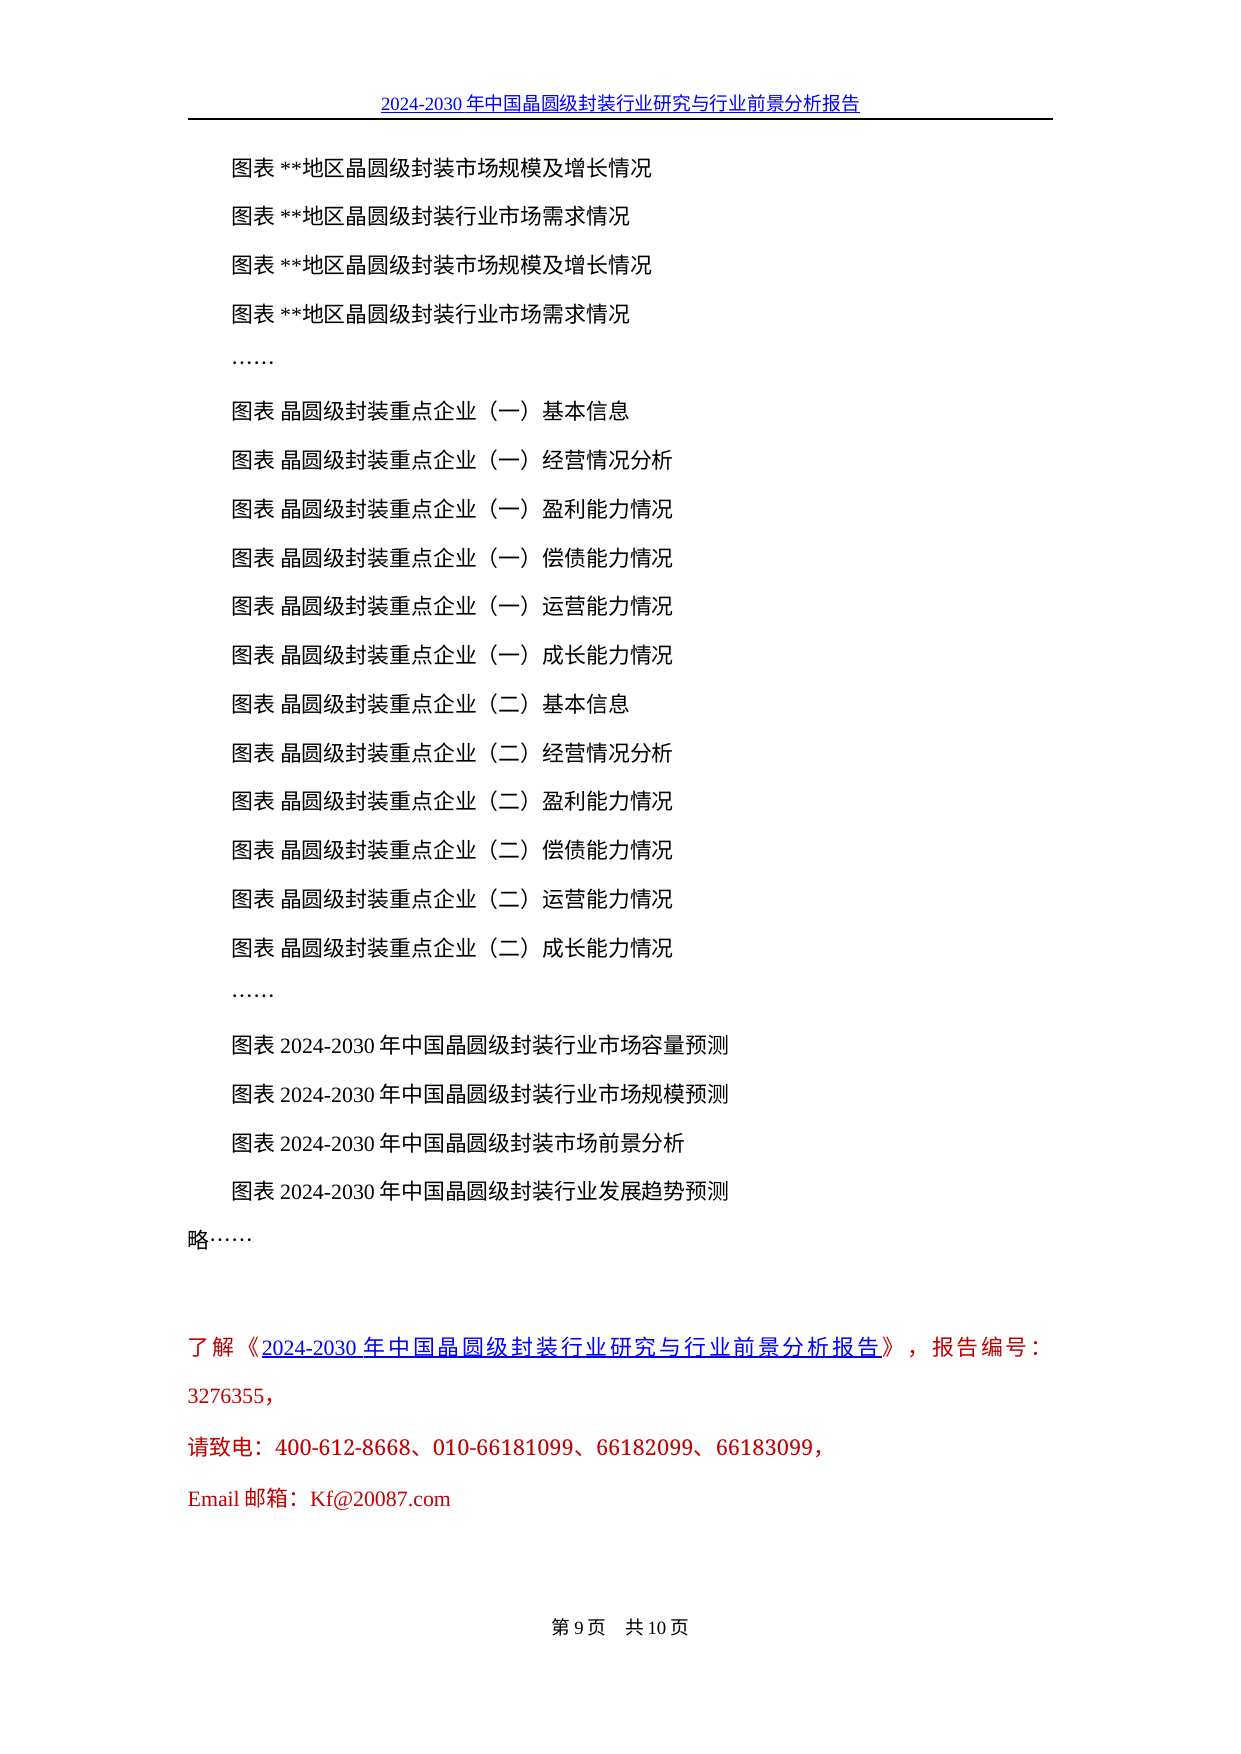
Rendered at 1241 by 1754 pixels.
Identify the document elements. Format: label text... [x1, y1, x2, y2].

text 请致电：400-612-8668、010-66181099、66182099、66183099， [187, 1429, 1053, 1462]
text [187, 150, 1053, 1255]
text 了解《2024-2030年中国晶圆级封装行业研究与行业前景分析报告》，报告编号：3276355， [187, 1329, 1053, 1410]
text Email邮箱：Kf@20087.com [187, 1481, 1053, 1513]
